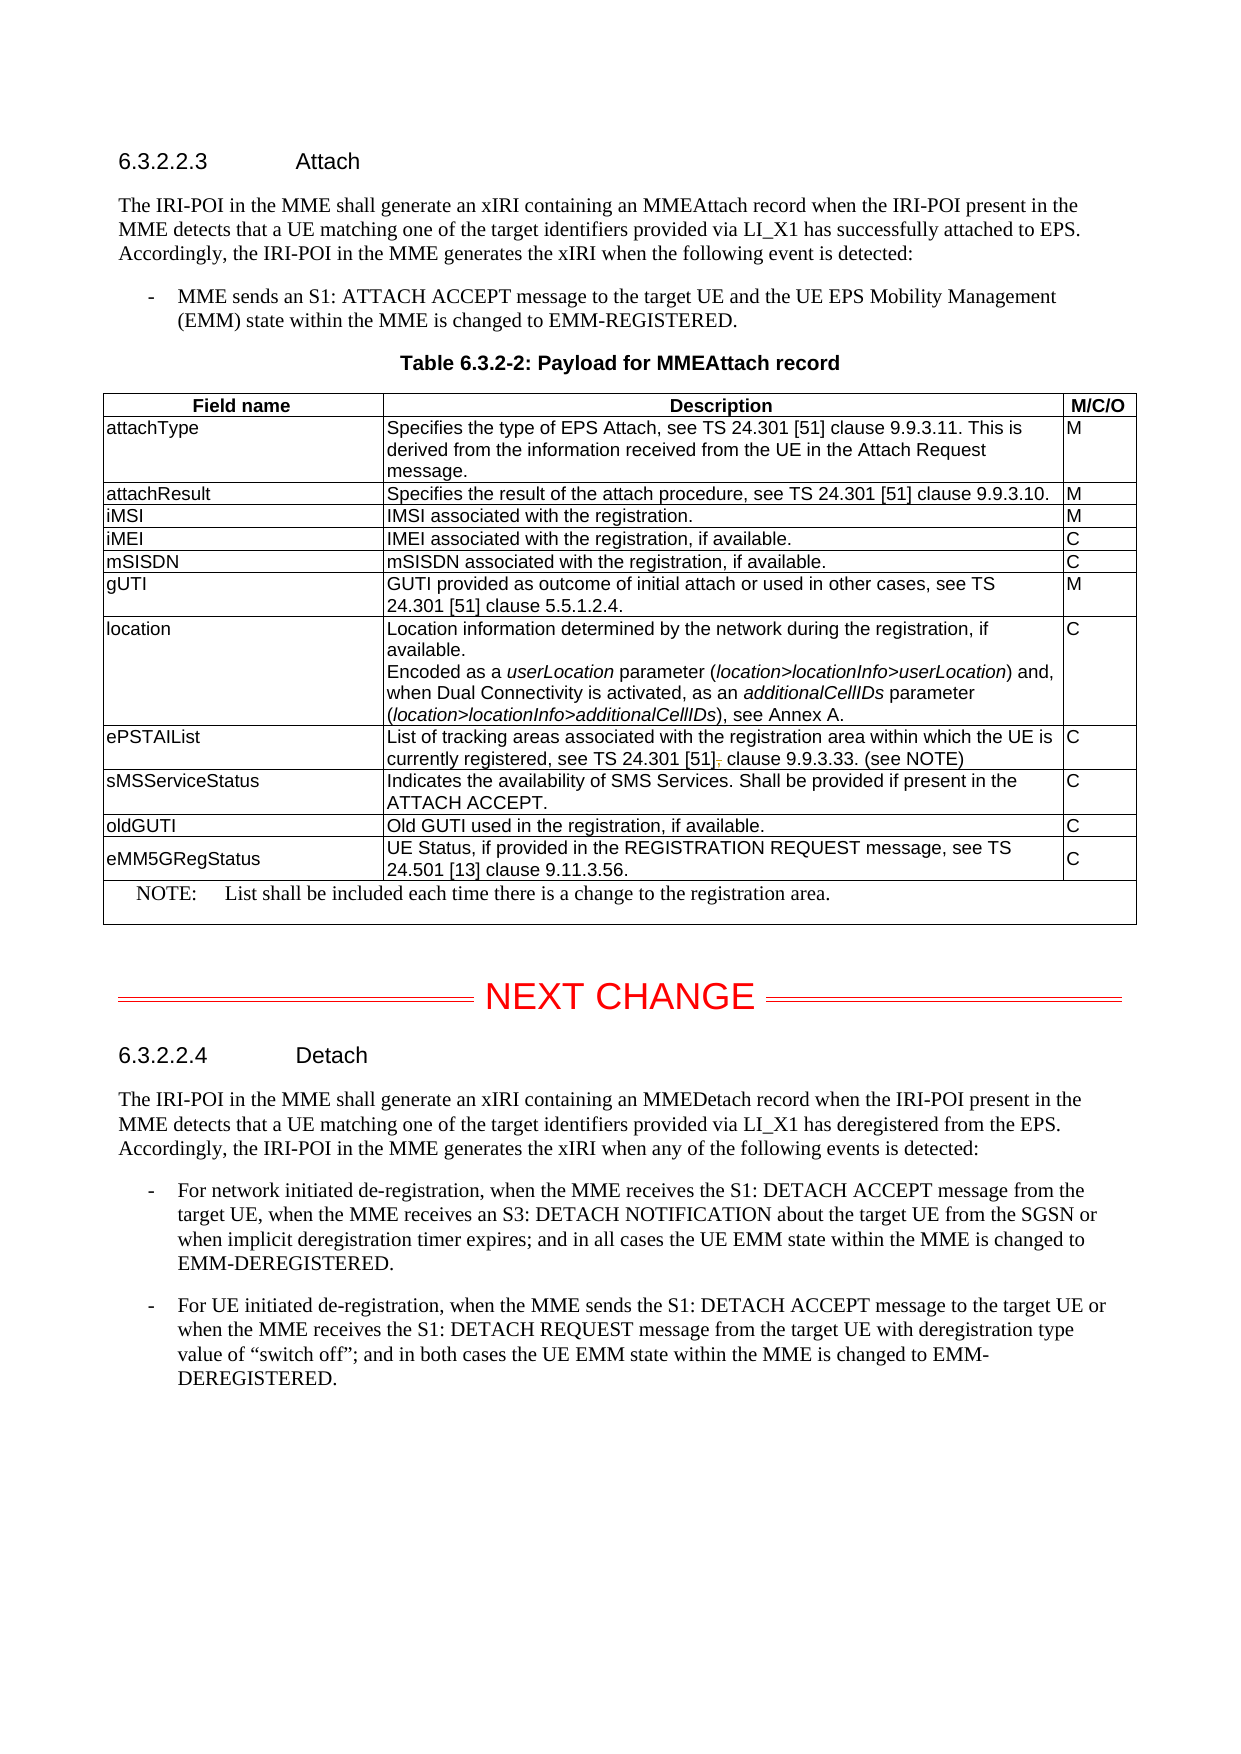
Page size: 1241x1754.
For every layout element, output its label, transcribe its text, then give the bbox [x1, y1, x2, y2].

text - MME sends an S1: ATTACH ACCEPT message to the target UE and the UE EPS Mobility Management (EMM) state within the MME is changed to EMM-REGISTERED. [148, 284, 1122, 332]
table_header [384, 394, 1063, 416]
subtitle 6.3.2.2.3 Attach [118, 148, 1122, 174]
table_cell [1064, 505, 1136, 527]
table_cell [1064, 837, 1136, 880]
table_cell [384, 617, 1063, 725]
subtitle 6.3.2.2.4 Detach [118, 1042, 1122, 1069]
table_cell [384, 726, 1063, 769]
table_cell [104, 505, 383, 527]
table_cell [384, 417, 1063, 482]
text - For network initiated de-registration, when the MME receives the S1: DETACH ACCEPT message from the target UE, when the MME receives an S3: DETACH NOTIFICATION about the target UE from the SGSN or when implicit deregistration timer expires; and in all cases the UE EMM state within the MME is changed to EMM-DEREGISTERED. [148, 1178, 1122, 1274]
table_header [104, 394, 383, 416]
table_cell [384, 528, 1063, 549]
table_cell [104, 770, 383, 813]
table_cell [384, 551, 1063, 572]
text NEXT CHANGE [118, 974, 1122, 1017]
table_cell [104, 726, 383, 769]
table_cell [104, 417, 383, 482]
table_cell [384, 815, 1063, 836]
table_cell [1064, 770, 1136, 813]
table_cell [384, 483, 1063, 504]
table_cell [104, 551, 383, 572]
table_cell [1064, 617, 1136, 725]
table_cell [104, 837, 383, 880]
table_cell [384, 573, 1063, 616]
text The IRI-POI in the MME shall generate an xIRI containing an MMEDetach record when the IRI-POI present in the MME detects that a UE matching one of the target identifiers provided via LI_X1 has deregistered from the EPS. Accordingly, the IRI-POI in the MME generates the xIRI when any of the following events is detected: [118, 1087, 1122, 1159]
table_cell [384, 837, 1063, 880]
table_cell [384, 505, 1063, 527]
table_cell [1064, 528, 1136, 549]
text - For UE initiated de-registration, when the MME sends the S1: DETACH ACCEPT message to the target UE or when the MME receives the S1: DETACH REQUEST message from the target UE with deregistration type value of “switch off”; and in both cases the UE EMM state within the MME is changed to EMM-DEREGISTERED. [148, 1293, 1122, 1389]
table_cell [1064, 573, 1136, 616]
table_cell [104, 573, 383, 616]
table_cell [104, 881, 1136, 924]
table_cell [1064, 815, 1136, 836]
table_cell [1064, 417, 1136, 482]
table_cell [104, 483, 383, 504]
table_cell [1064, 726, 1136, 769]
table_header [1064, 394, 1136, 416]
text The IRI-POI in the MME shall generate an xIRI containing an MMEAttach record when the IRI-POI present in the MME detects that a UE matching one of the target identifiers provided via LI_X1 has successfully attached to EPS. Accordingly, the IRI-POI in the MME generates the xIRI when the following event is detected: [118, 193, 1122, 265]
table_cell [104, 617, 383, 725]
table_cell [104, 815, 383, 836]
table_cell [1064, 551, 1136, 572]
text Table 6.3.2-2: Payload for MMEAttach record [118, 351, 1122, 374]
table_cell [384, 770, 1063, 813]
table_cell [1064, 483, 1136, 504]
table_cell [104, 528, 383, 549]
